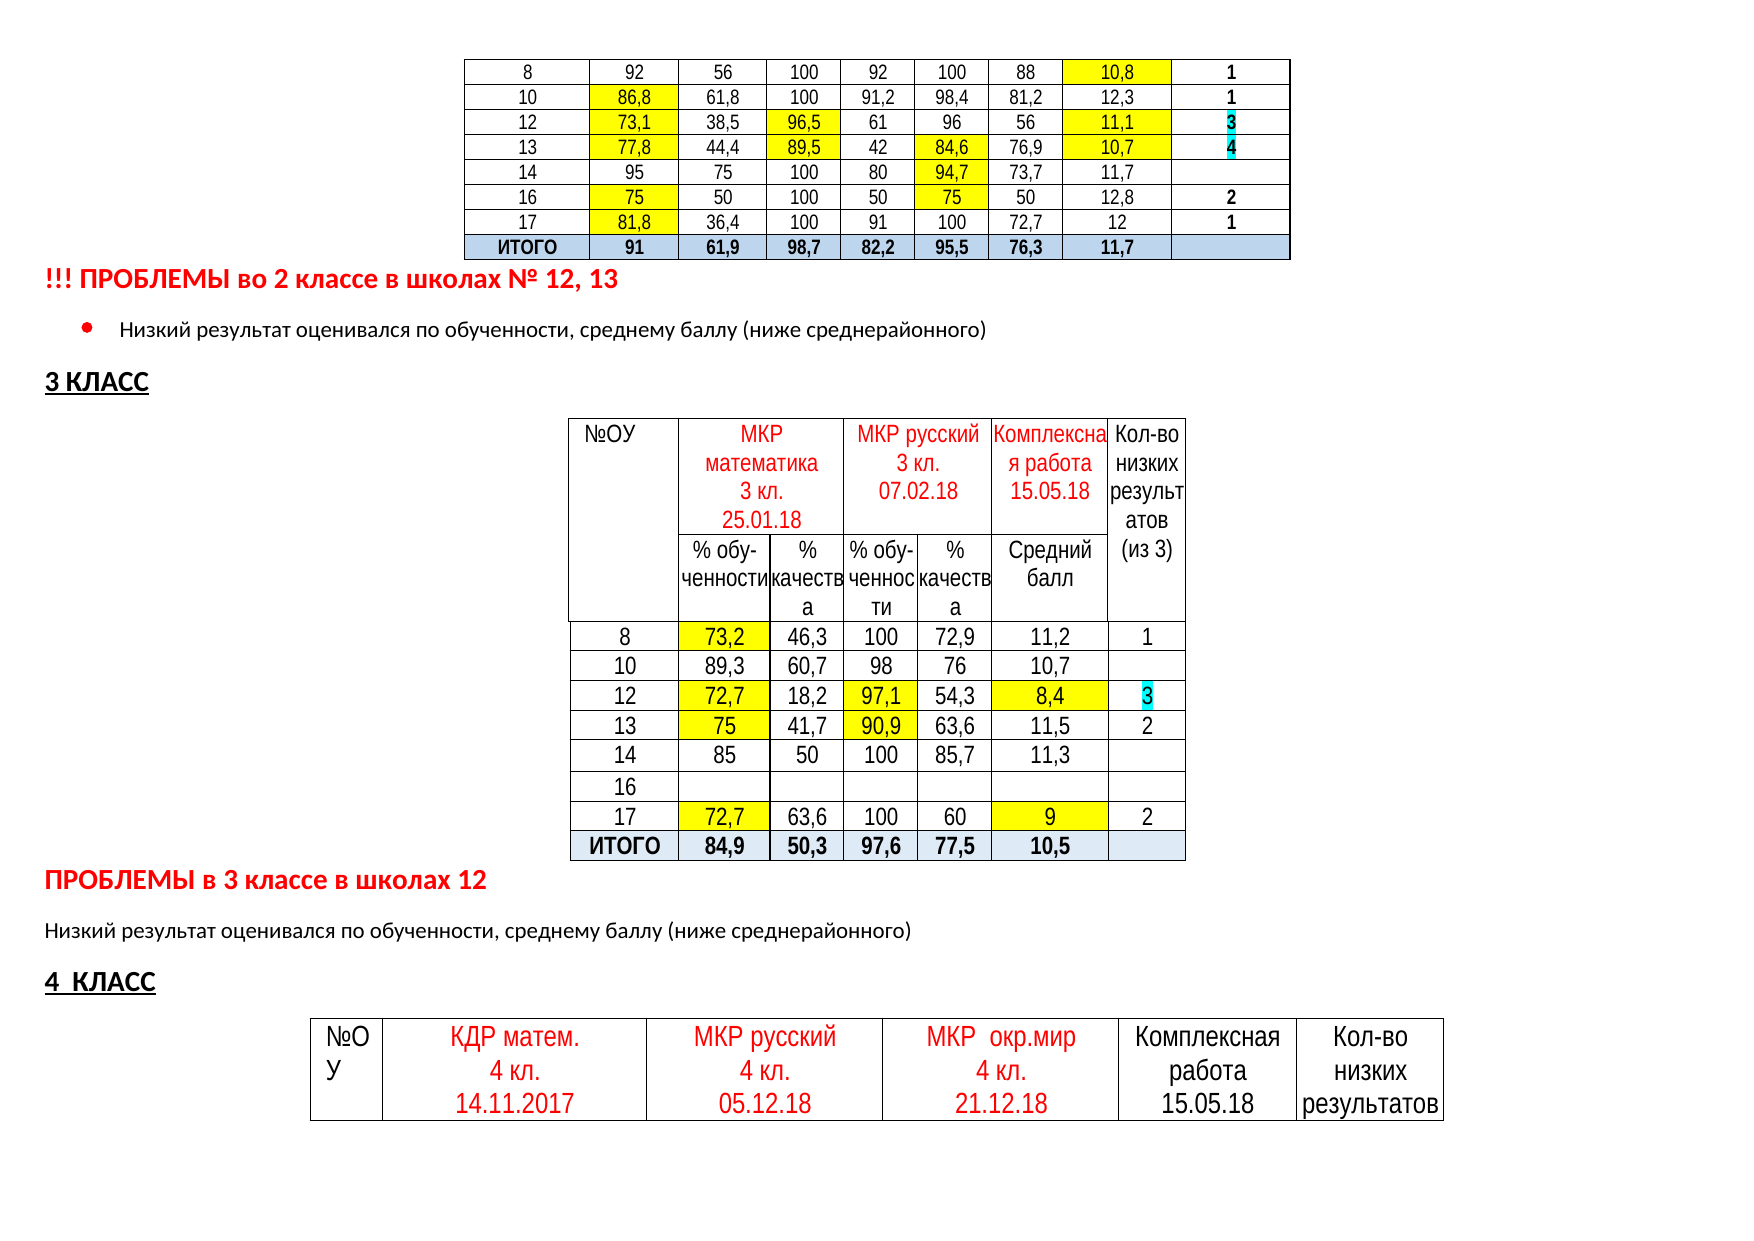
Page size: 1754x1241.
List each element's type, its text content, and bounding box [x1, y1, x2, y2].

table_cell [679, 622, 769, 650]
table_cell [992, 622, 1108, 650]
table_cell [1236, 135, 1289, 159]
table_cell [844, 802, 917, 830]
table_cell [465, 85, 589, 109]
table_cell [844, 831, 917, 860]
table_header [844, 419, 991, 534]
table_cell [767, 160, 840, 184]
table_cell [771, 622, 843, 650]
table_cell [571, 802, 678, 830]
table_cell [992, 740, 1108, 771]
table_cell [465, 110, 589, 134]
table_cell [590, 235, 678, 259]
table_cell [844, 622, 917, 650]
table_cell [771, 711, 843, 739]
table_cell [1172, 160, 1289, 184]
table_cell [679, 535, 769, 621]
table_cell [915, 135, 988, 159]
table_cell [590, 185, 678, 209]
text 3 КЛАСС [44, 363, 1710, 398]
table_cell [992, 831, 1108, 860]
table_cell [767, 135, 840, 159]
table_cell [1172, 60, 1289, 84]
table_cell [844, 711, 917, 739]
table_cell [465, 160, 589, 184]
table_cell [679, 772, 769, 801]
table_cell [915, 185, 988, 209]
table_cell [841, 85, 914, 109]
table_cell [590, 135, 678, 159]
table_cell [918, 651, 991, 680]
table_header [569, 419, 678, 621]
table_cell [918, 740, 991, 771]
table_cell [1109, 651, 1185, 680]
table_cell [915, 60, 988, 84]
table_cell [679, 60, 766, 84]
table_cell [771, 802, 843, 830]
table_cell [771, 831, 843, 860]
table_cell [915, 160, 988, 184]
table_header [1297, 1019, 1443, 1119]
text !!! ПРОБЛЕМЫ во 2 классе в школах № 12, 13 [44, 260, 1710, 296]
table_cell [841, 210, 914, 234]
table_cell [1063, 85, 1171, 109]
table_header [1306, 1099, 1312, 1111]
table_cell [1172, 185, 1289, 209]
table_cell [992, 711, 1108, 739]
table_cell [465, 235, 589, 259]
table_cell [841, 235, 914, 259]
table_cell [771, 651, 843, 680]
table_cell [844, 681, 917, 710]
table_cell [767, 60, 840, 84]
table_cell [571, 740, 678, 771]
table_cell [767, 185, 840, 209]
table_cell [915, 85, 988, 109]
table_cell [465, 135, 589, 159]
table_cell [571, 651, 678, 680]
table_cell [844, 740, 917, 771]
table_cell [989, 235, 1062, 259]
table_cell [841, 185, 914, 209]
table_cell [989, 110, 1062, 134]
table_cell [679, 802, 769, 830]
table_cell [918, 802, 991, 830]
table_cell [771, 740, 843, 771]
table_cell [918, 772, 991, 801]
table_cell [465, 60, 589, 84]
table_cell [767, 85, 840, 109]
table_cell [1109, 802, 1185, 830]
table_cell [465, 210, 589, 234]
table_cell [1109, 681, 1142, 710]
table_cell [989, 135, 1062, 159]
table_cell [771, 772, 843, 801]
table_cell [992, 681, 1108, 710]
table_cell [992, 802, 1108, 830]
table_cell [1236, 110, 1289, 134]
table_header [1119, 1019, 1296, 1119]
text Низкий результат оценивался по обученности, среднему баллу (ниже среднерайонного) [44, 916, 1710, 944]
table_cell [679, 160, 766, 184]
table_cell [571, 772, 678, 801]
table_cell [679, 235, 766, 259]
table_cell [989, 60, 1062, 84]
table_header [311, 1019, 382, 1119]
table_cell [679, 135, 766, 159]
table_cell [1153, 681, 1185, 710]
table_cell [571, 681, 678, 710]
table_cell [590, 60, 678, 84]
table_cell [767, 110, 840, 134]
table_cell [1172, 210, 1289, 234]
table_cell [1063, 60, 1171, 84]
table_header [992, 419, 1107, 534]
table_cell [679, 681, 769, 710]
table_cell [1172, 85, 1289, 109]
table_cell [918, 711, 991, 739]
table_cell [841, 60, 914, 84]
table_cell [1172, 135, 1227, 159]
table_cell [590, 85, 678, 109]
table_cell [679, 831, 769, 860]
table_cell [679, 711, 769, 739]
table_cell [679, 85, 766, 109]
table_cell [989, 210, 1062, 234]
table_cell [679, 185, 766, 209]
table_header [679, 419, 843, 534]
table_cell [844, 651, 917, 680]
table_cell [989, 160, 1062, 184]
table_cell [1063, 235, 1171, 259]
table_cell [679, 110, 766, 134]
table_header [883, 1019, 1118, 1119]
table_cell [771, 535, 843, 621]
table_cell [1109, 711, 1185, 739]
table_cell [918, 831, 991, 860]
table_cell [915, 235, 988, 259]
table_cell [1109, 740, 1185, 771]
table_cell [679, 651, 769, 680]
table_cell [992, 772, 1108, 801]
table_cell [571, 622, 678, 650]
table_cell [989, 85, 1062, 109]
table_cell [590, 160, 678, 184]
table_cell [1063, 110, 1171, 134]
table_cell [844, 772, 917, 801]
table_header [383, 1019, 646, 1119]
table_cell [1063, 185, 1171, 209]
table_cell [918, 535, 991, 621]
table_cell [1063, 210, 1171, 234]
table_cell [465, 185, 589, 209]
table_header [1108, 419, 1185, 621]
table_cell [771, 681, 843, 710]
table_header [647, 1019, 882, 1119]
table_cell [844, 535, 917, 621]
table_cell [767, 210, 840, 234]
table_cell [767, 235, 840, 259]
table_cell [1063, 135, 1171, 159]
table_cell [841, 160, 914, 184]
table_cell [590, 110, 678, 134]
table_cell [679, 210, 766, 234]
text 4 КЛАСС [44, 963, 1710, 999]
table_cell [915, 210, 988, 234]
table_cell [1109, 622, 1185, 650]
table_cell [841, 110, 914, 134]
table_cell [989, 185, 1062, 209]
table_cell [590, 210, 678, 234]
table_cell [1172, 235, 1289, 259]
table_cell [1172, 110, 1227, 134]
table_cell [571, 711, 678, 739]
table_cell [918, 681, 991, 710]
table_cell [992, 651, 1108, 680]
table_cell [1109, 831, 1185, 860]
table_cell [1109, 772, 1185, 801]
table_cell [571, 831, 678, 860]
text ПРОБЛЕМЫ в 3 классе в школах 12 [44, 861, 1710, 897]
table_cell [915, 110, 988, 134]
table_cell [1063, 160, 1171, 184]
list Низкий результат оценивался по обученности, среднему баллу (ниже среднерайонного) [82, 315, 1710, 344]
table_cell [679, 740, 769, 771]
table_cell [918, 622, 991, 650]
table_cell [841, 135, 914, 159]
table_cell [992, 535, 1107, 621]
